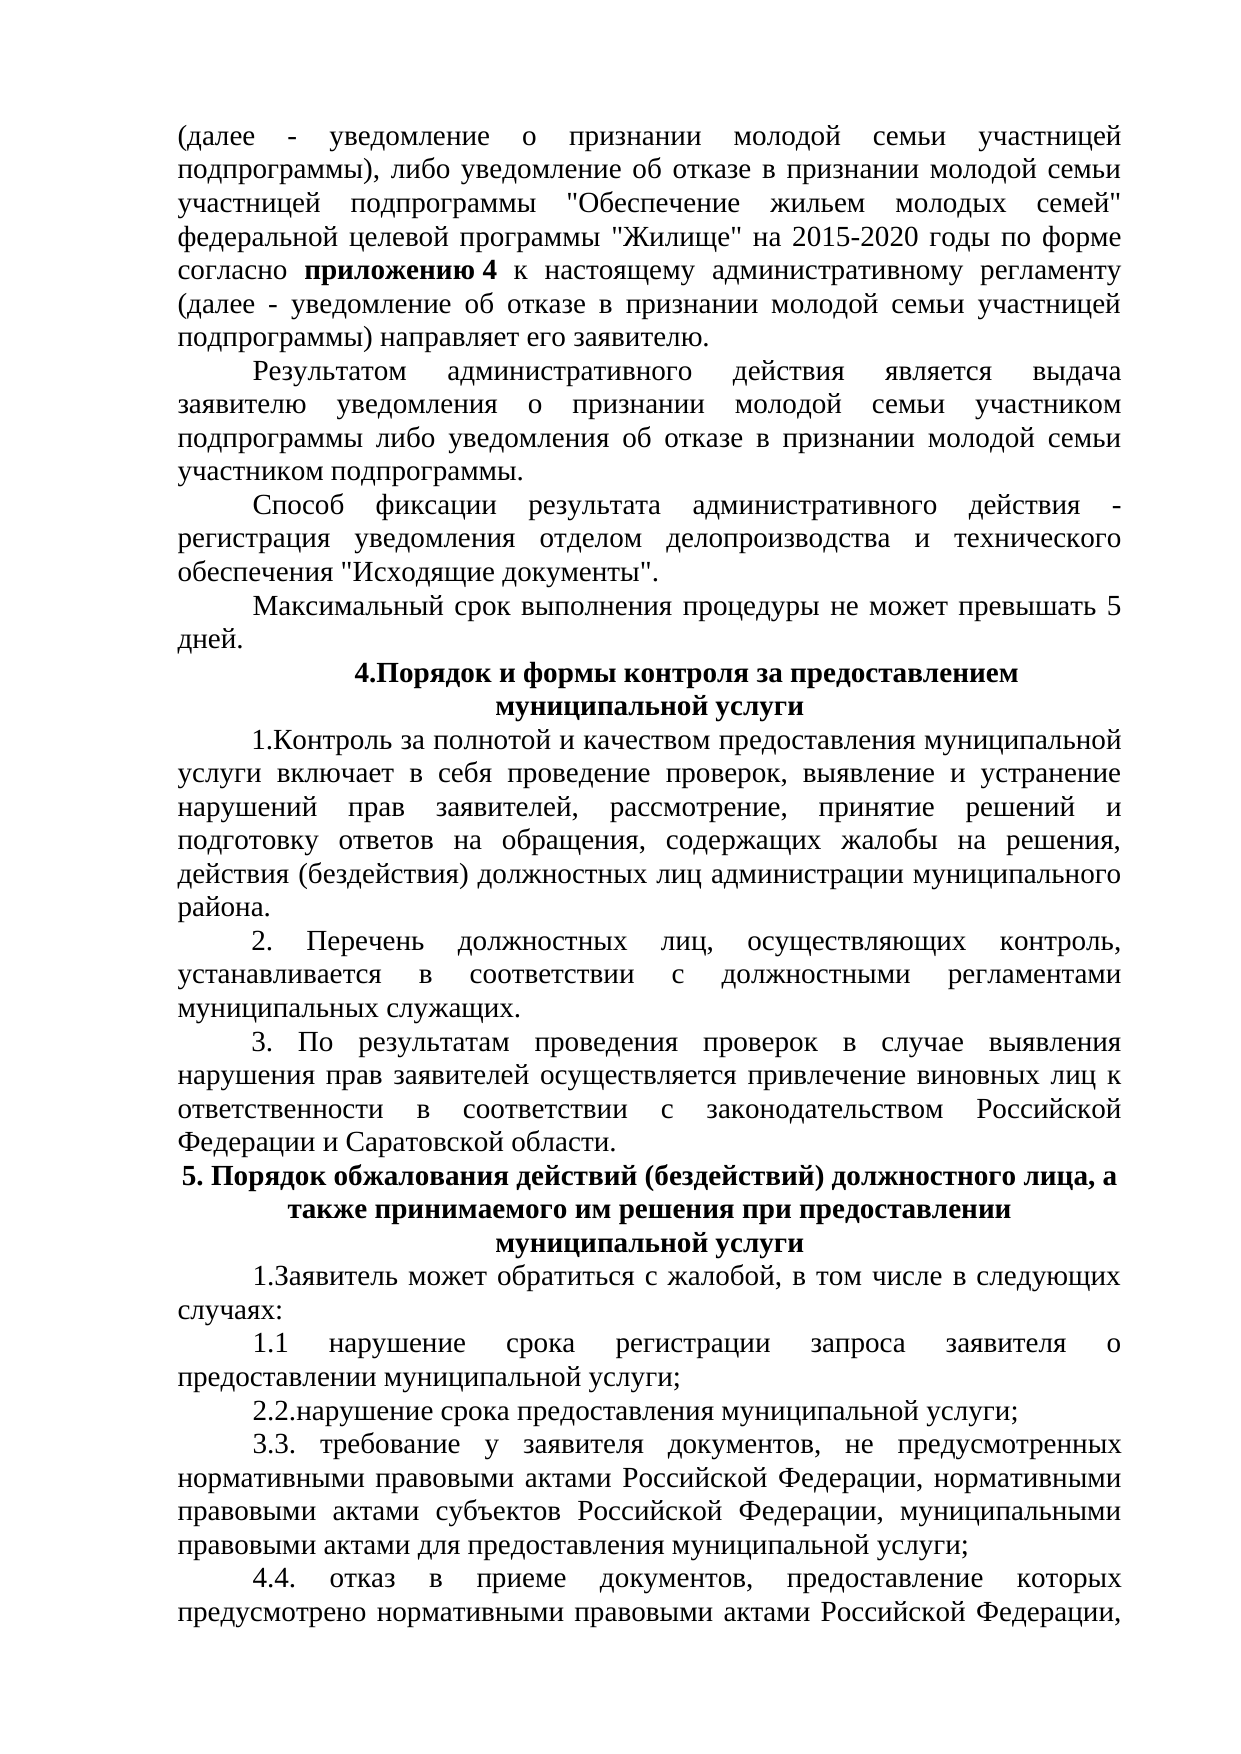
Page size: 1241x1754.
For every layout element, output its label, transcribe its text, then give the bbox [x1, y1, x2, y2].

text 1.Заявитель может обратиться с жалобой, в том числе в следующих случаях: [177, 1258, 1122, 1326]
text 1.1 нарушение срока регистрации запроса заявителя о предоставлении муниципальной услуги; [177, 1326, 1122, 1393]
text Способ фиксации результата административного действия - регистрация уведомления отделом делопроизводства и технического обеспечения "Исходящие документы". [177, 487, 1122, 588]
text 1.Контроль за полнотой и качеством предоставления муниципальной услуги включает в себя проведение проверок, выявление и устранение нарушений прав заявителей, рассмотрение, принятие решений и подготовку ответов на обращения, содержащих жалобы на решения, действия (бездействия) должностных лиц администрации муниципального района. [177, 722, 1122, 923]
text Результатом административного действия является выдача заявителю уведомления о признании молодой семьи участником подпрограммы либо уведомления об отказе в признании молодой семьи участником подпрограммы. [177, 353, 1122, 487]
text 2.2.нарушение срока предоставления муниципальной услуги; [177, 1393, 1122, 1426]
text 2. Перечень должностных лиц, осуществляющих контроль, устанавливается в соответствии с должностными регламентами муниципальных служащих. [177, 923, 1122, 1024]
text 3.3. требование у заявителя документов, не предусмотренных нормативными правовыми актами Российской Федерации, нормативными правовыми актами субъектов Российской Федерации, муниципальными правовыми актами для предоставления муниципальной услуги; [177, 1426, 1122, 1560]
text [177, 1560, 1122, 1627]
text 3. По результатам проведения проверок в случае выявления нарушения прав заявителей осуществляется привлечение виновных лиц к ответственности в соответствии с законодательством Российской Федерации и Саратовской области. [177, 1024, 1122, 1158]
text 4.Порядок и формы контроля за предоставлением муниципальной услуги [177, 655, 1122, 722]
text 5. Порядок обжалования действий (бездействий) должностного лица, а также принимаемого им решения при предоставлении муниципальной услуги [177, 1158, 1122, 1258]
text Максимальный срок выполнения процедуры не может превышать 5 дней. [177, 588, 1122, 655]
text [177, 118, 1122, 353]
